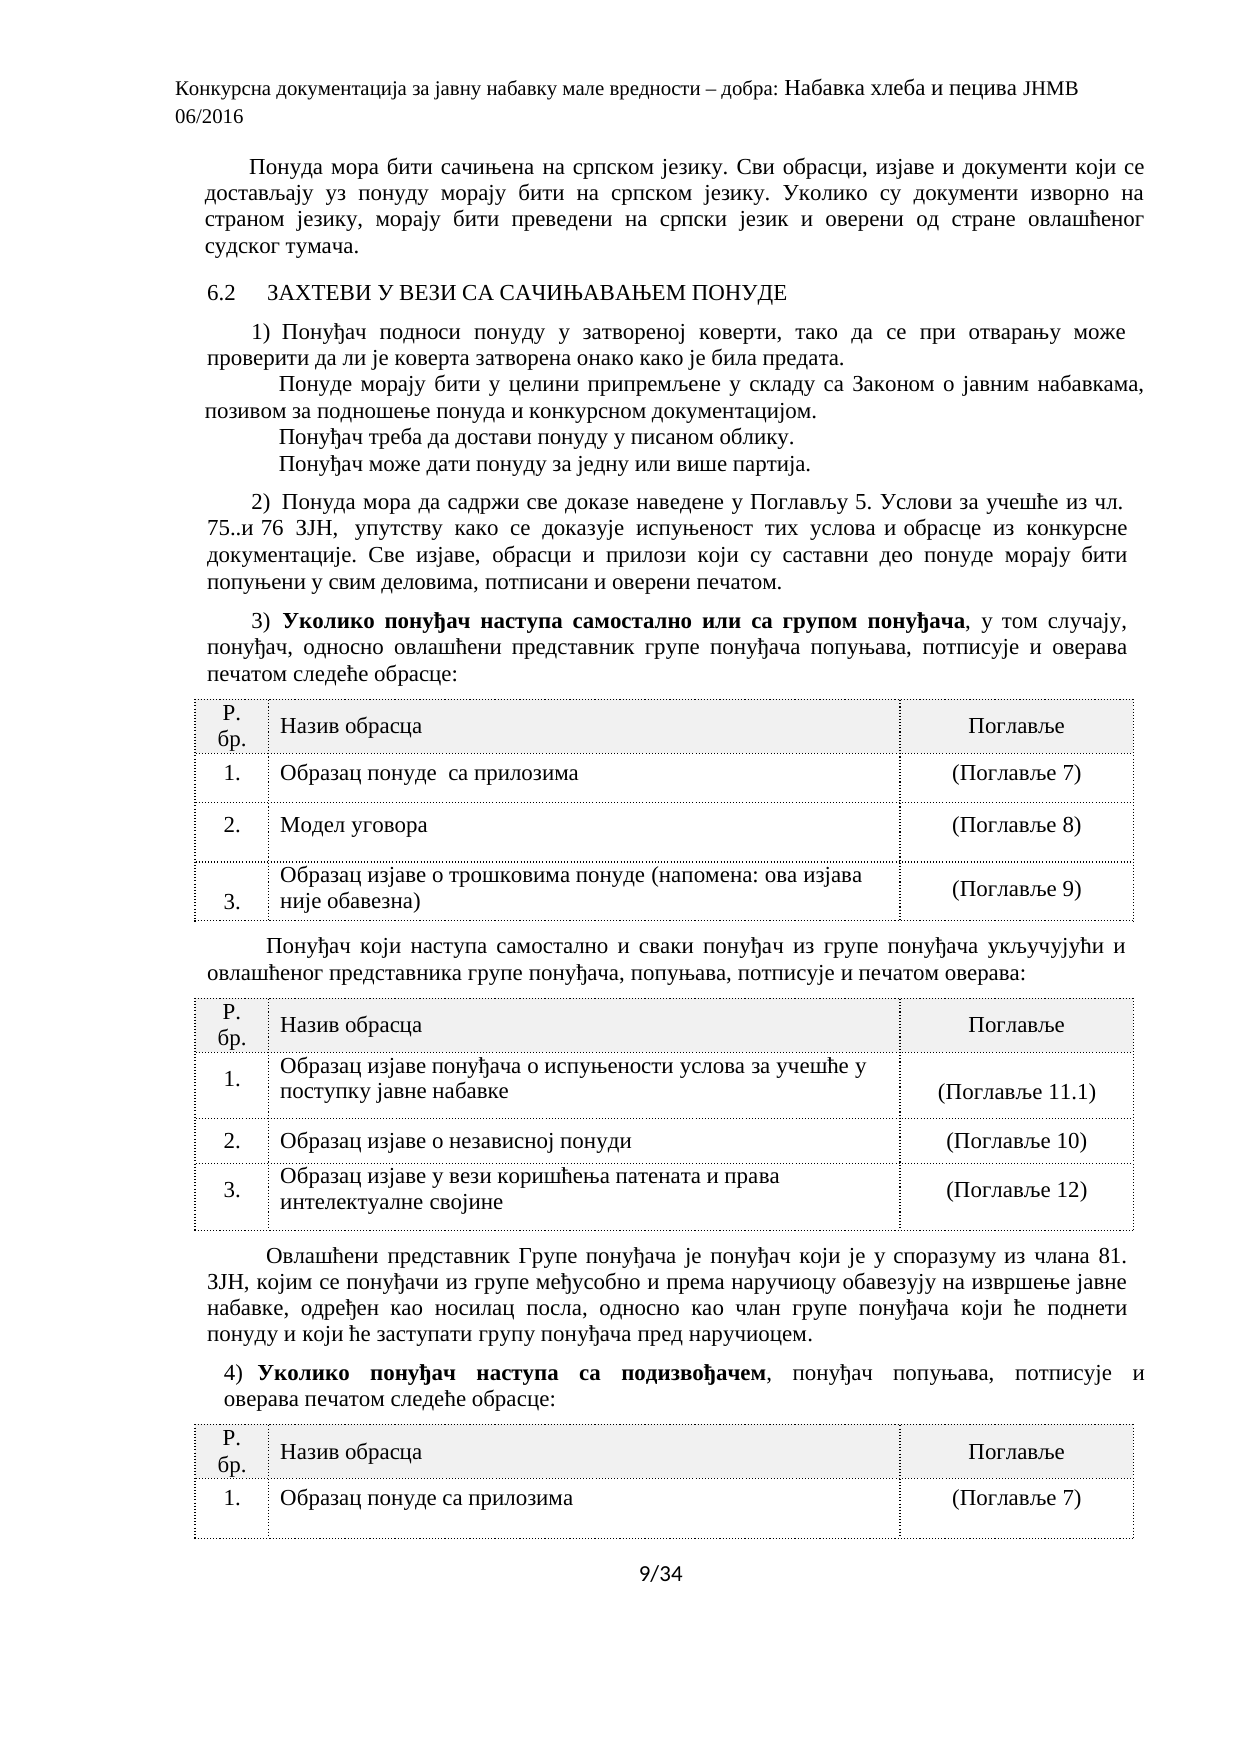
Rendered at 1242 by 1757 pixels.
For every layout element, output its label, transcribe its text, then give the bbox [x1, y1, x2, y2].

table_cell Образац изјаве о независној понуди [269, 1118, 900, 1162]
table_header Поглавље [900, 699, 1133, 753]
table_header Р. бр. [195, 998, 269, 1052]
table_cell Образац изјаве о трошковима понуде (напомена: ова изјава није обавезна) [269, 861, 900, 920]
table_cell (Поглавље 8) [900, 802, 1133, 861]
table_cell (Поглавље 11.1) [900, 1052, 1133, 1118]
table_header Р. бр. [195, 699, 269, 753]
text Понуда мора бити сачињена на српском језику. Сви обрасци, изјаве и документи који се достављају уз понуду морају бити на српском језику. Уколико су документи изворно на страном језику, морају бити преведени на српски језик и оверени од стране овлашћеног судског тумача. [204, 153, 1146, 258]
table_header Назив обрасца [269, 699, 900, 753]
text 1) Понуђач подноси понуду у затвореној коверти, тако да се при отварању може проверити да ли је коверта затворена онако како је била предата. [207, 318, 1127, 371]
table_cell 3. [195, 861, 269, 920]
table_cell (Поглавље 12) [900, 1163, 1133, 1230]
table_header Р. бр. [195, 1424, 269, 1478]
table_header Назив обрасца [269, 998, 900, 1052]
text 75..и 76 ЗЈН, упутству како се доказује испуњеност тих услова и обрасце из конкурсне документације. Све изјаве, обрасци и прилози који су саставни део понуде морају бити попуњени у свим деловима, потписани и оверени печатом. [207, 514, 1127, 594]
text Понуде морају бити у целини припремљене у складу са Законом о јавним набавкама, позивом за подношење понуда и конкурсном документацијом. [204, 371, 1146, 423]
table_header Поглавље [900, 998, 1133, 1052]
table_cell 2. [195, 802, 269, 861]
table_cell 1. [195, 753, 269, 802]
table_header Назив обрасца [269, 1424, 900, 1478]
table_cell 1. [195, 1052, 269, 1118]
text 4) Уколико понуђач наступа са подизвођачем, понуђач попуњава, потписује и оверава печатом следеће обрасце: [224, 1359, 1146, 1412]
text Понуђач може дати понуду за једну или више партија. [204, 449, 1146, 476]
table_cell (Поглавље 10) [900, 1118, 1133, 1162]
table_cell (Поглавље 7) [900, 1478, 1133, 1538]
text Понуђач који наступа самостално и сваки понуђач из групе понуђача укључујући и овлашћеног представника групе понуђача, попуњава, потписује и печатом оверава: [207, 933, 1127, 985]
table_cell Образац понуде са прилозима [269, 1478, 900, 1538]
table_cell (Поглавље 7) [900, 753, 1133, 802]
table_cell Модел уговора [269, 802, 900, 861]
table_cell (Поглавље 9) [900, 861, 1133, 920]
text 2) Понуда мора да садржи све доказе наведене у Поглављу 5. Услови за учешће из чл. [251, 488, 1146, 514]
text 3) Уколико понуђач наступа самостално или са групом понуђача, у том случају, понуђач, односно овлашћени представник групе понуђача попуњава, потписује и оверава печатом следеће обрасце: [207, 608, 1127, 686]
text Овлашћени представник Групе понуђача je понуђач који је у споразуму из члана 81. ЗЈН, којим се понуђачи из групе међусобно и према наручиоцу обавезују на извршење јавне набавке, одређен као носилац посла, односно као члан групе понуђача који ће поднети понуду и који ће заступати групу понуђача пред наручиоцем. [207, 1242, 1128, 1347]
table_cell 1. [195, 1478, 269, 1538]
table_header Поглавље [900, 1424, 1133, 1478]
table_cell Образац изјаве понуђача о испуњености услова за учешће у поступку јавне набавке [269, 1052, 900, 1118]
table_cell Образац изјаве у вези коришћења патената и права интелектуалне својине [269, 1163, 900, 1230]
table_cell 2. [195, 1118, 269, 1162]
text Понуђач треба да достави понуду у писаном облику. [204, 423, 1146, 449]
text 6.2 ЗАХТЕВИ У ВЕЗИ СА САЧИЊАВАЊЕМ ПОНУДЕ [207, 279, 1146, 305]
table_cell 3. [195, 1163, 269, 1230]
table_cell Образац понуде са прилозима [269, 753, 900, 802]
